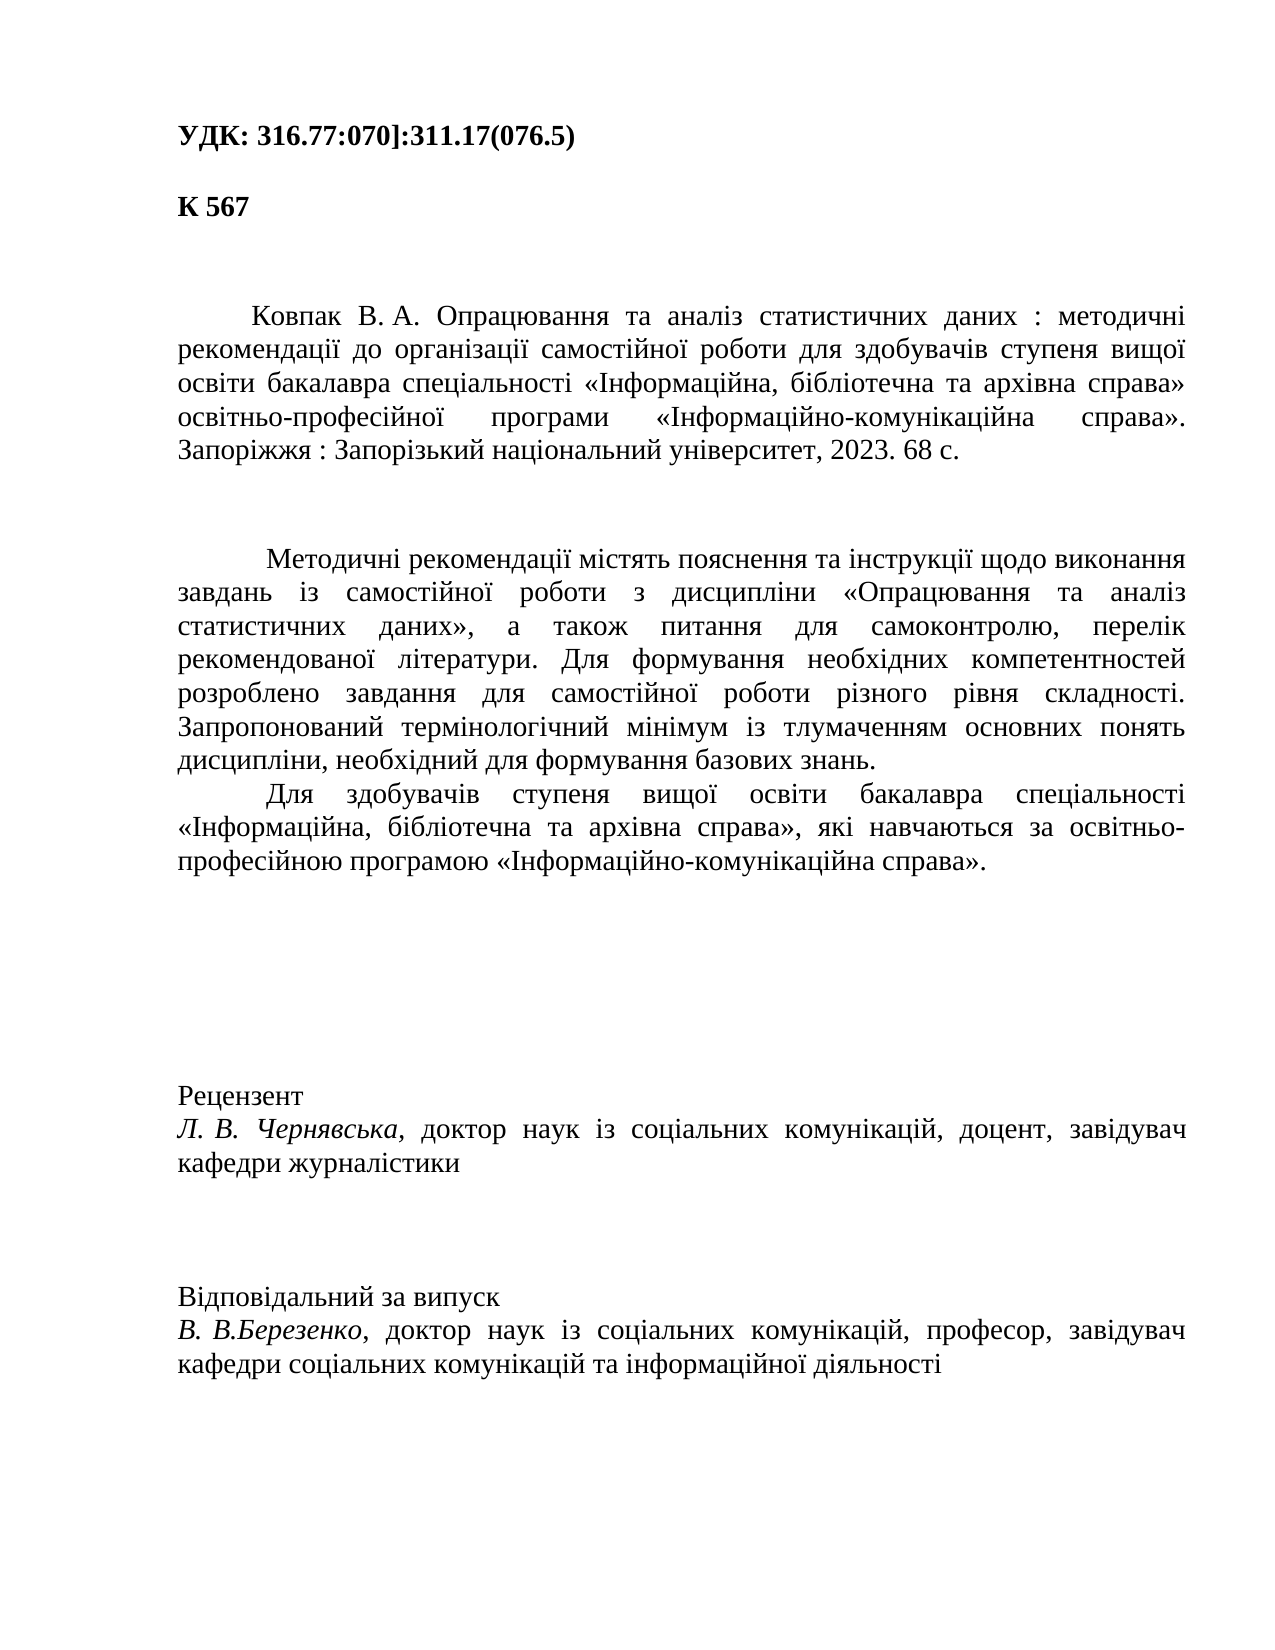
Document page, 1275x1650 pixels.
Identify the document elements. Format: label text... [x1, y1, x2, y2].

text УДК: 316.77:070]:311.17(076.5) [177, 118, 1186, 152]
text Ковпак В. А. Опрацювання та аналіз статистичних даних : методичні рекомендації до організації самостійної роботи для здобувачів ступеня вищої освіти бакалавра спеціальності «Інформаційна, бібліотечна та архівна справа» освітньо-професійної програми «Інформаційно-комунікаційна справа». Запоріжжя : Запорізький національний університет, 2023. 68 с. [177, 298, 1186, 466]
text Методичні рекомендації містять пояснення та інструкції щодо виконання завдань із самостійної роботи з дисципліни «Опрацювання та аналіз статистичних даних», а також питання для самоконтролю, перелік рекомендованої літератури. Для формування необхідних компетентностей розроблено завдання для самостійної роботи різного рівня складності. Запропонований термінологічний мінімум із тлумаченням основних понять дисципліни, необхідний для формування базових знань. [177, 541, 1186, 776]
text Рецензент [177, 1078, 1186, 1111]
text Відповідальний за випуск [177, 1279, 1186, 1312]
text В. В.Березенко, доктор наук із соціальних комунікацій, професор, завідувач кафедри соціальних комунікацій та інформаційної діяльності [177, 1312, 1186, 1379]
text Для здобувачів ступеня вищої освіти бакалавра спеціальності «Інформаційна, бібліотечна та архівна справа», які навчаються за освітньо-професійною програмою «Інформаційно-комунікаційна справа». [177, 776, 1186, 876]
text К 567 [177, 189, 1186, 223]
text Л. В. Чернявська, доктор наук із соціальних комунікацій, доцент, завідувач кафедри журналістики [177, 1111, 1186, 1178]
